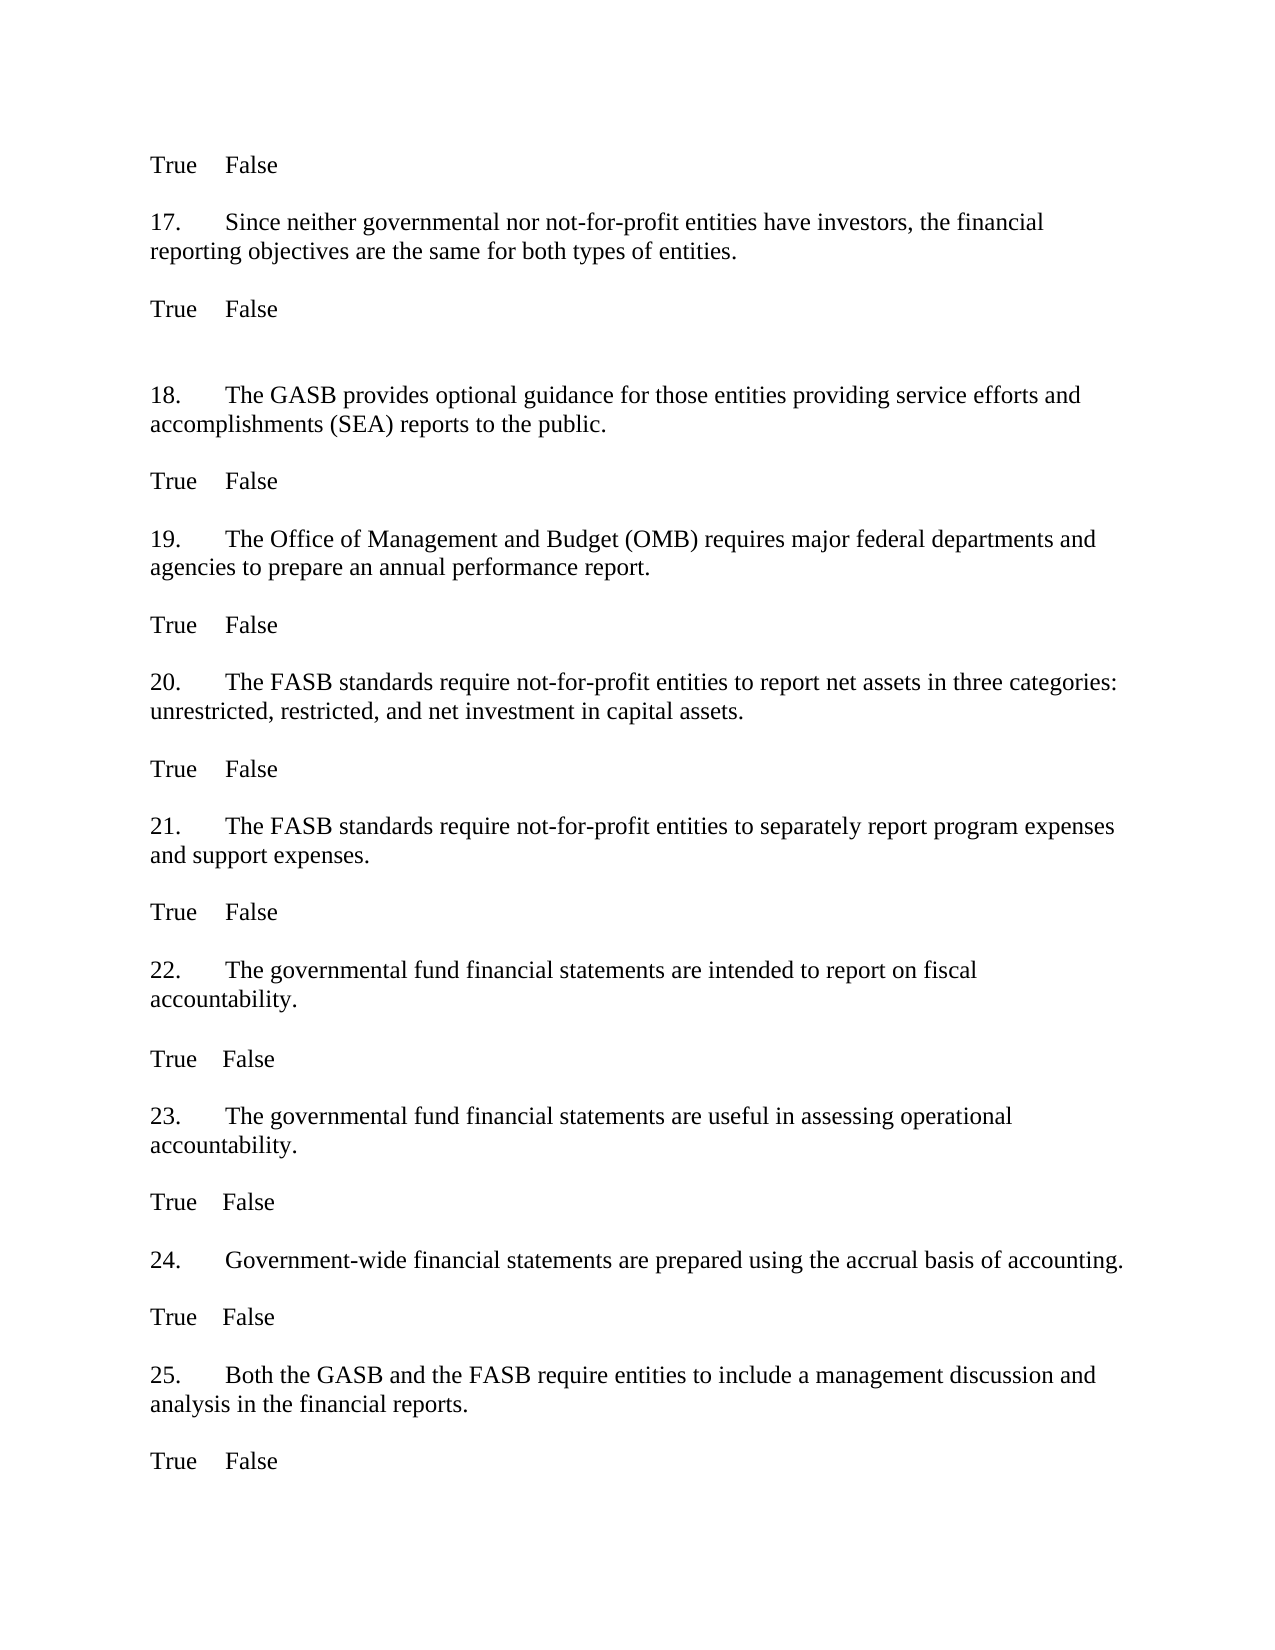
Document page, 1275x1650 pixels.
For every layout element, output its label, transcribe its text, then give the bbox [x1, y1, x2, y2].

text True False [150, 1044, 1125, 1072]
text True False [150, 466, 1125, 495]
text True False [150, 897, 1125, 926]
text True False [150, 1302, 1125, 1331]
text 23. The governmental fund financial statements are useful in assessing operational accountability. [150, 1101, 1125, 1159]
text 19. The Office of Management and Budget (OMB) requires major federal departments and agencies to prepare an annual performance report. [150, 524, 1125, 581]
text 17. Since neither governmental nor not-for-profit entities have investors, the financial reporting objectives are the same for both types of entities. [150, 207, 1125, 265]
text 21. The FASB standards require not-for-profit entities to separately report program expenses and support expenses. [150, 811, 1125, 869]
text 22. The governmental fund financial statements are intended to report on fiscal accountability. [150, 955, 1125, 1012]
text True False [150, 610, 1125, 639]
text True False [150, 150, 1125, 179]
text 25. Both the GASB and the FASB require entities to include a management discussion and analysis in the financial reports. [150, 1360, 1125, 1417]
text 24. Government-wide financial statements are prepared using the accrual basis of accounting. [150, 1245, 1125, 1274]
text True False [150, 294, 1125, 322]
text True False [150, 1446, 1125, 1475]
text True False [150, 1187, 1125, 1216]
text True False [150, 754, 1125, 782]
text 20. The FASB standards require not-for-profit entities to report net assets in three categories: unrestricted, restricted, and net investment in capital assets. [150, 667, 1125, 725]
text 18. The GASB provides optional guidance for those entities providing service efforts and accomplishments (SEA) reports to the public. [150, 380, 1125, 437]
